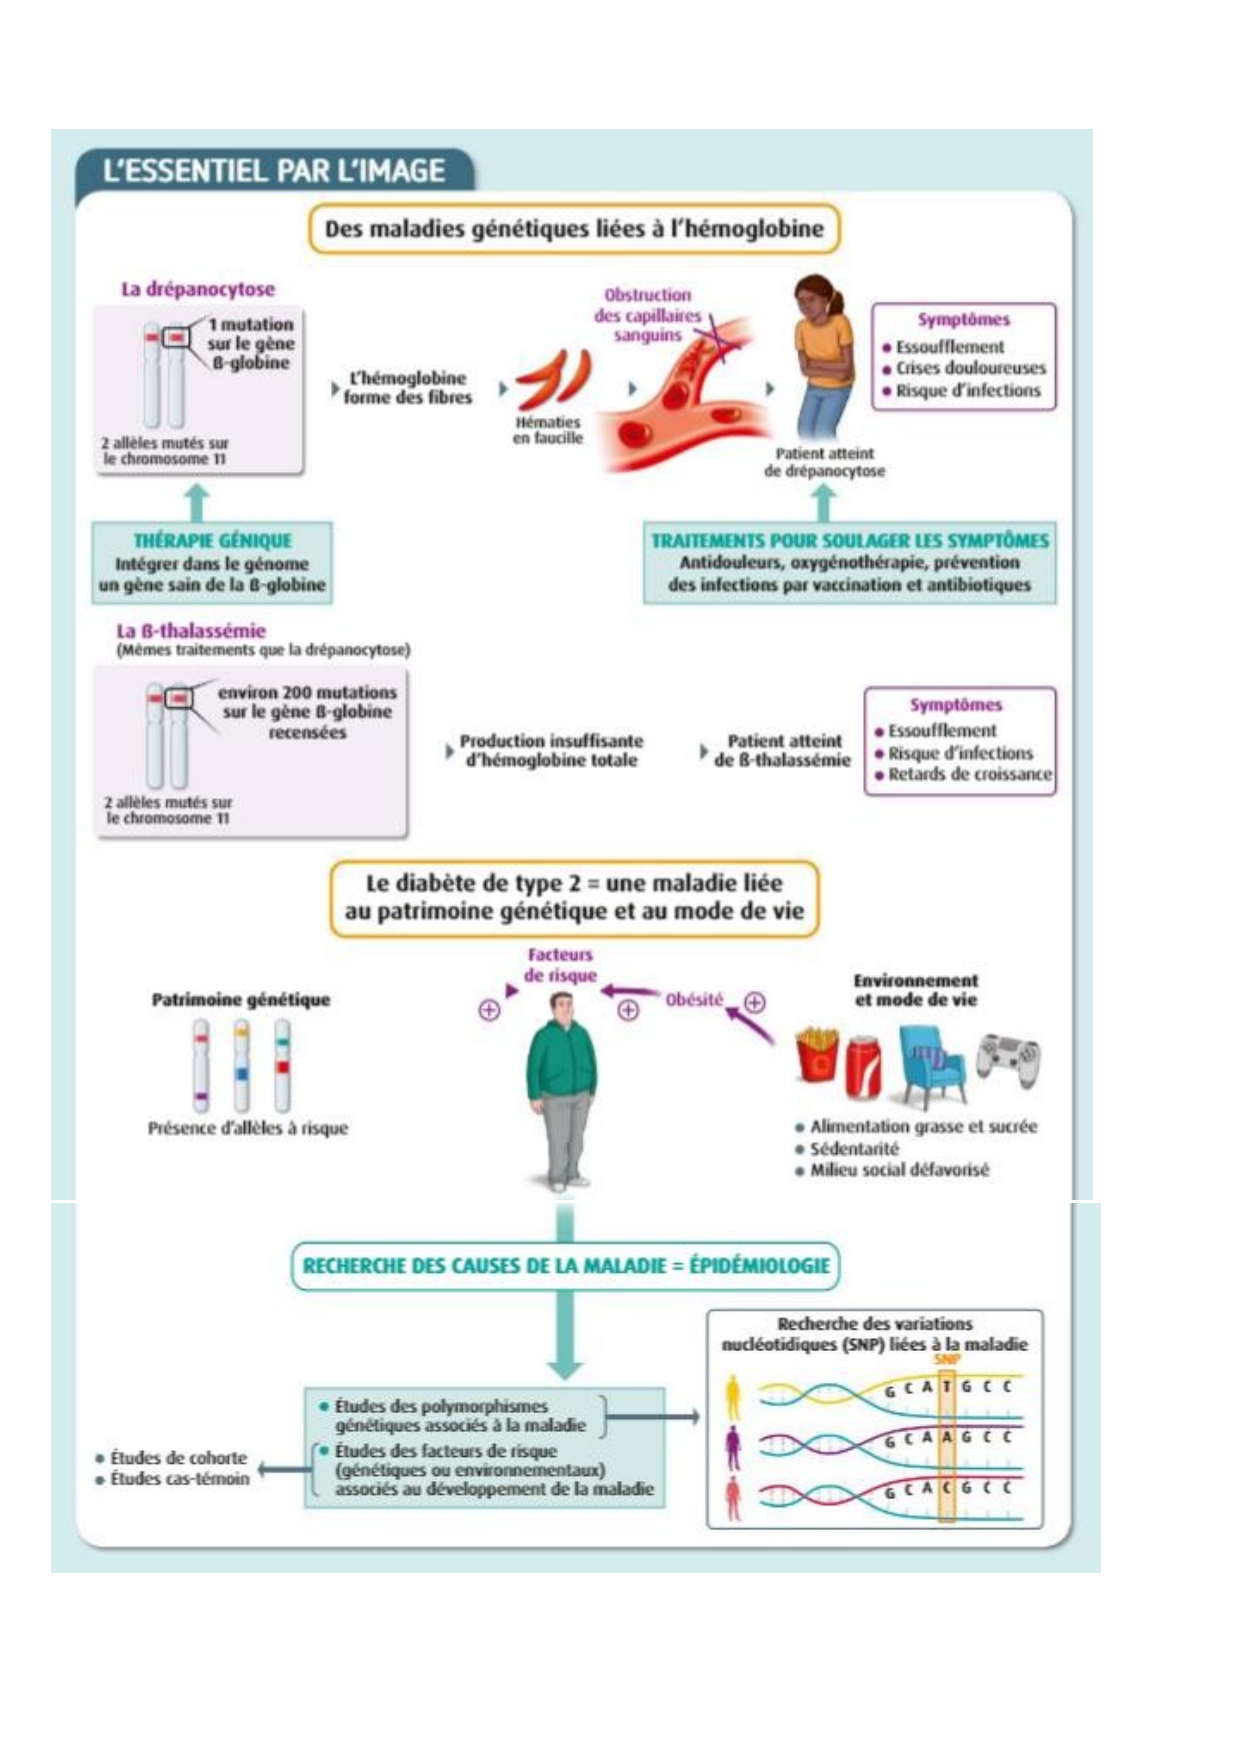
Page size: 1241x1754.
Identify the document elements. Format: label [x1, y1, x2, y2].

picture [51, 129, 1093, 1200]
picture [51, 1203, 1101, 1573]
